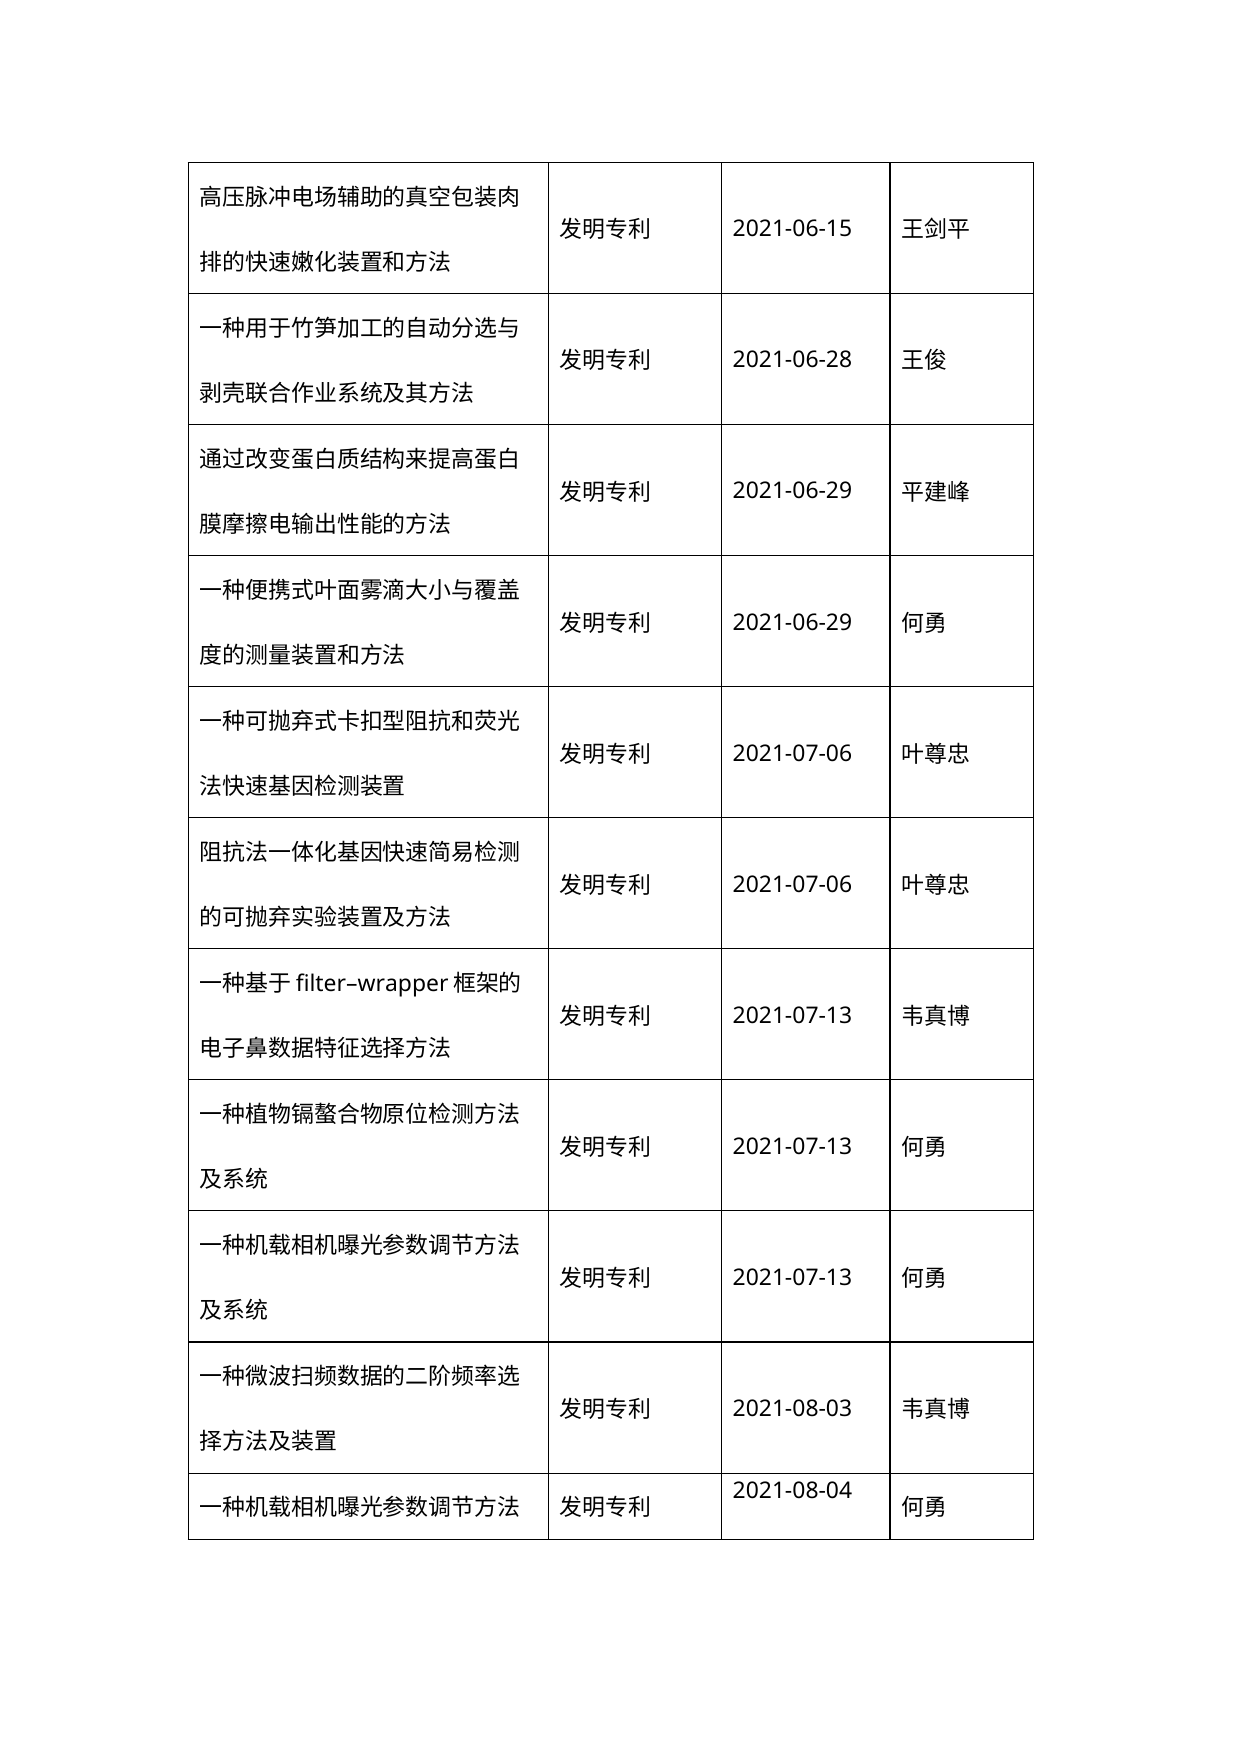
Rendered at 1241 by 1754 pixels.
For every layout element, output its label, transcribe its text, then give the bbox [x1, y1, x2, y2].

table_cell 王剑平 [891, 163, 1033, 293]
table_cell 2021-06-29 [722, 556, 889, 686]
table_cell 一种微波扫频数据的二阶频率选择方法及装置 [189, 1343, 548, 1472]
table_cell 2021-07-13 [722, 949, 889, 1079]
table_cell 发明专利 [549, 556, 721, 686]
table_cell 发明专利 [549, 425, 721, 555]
table_cell 王俊 [891, 294, 1033, 424]
table_cell 发明专利 [549, 294, 721, 424]
table_cell 一种基于filter–wrapper框架的电子鼻数据特征选择方法 [189, 949, 548, 1079]
table_cell 发明专利 [549, 818, 721, 948]
table_cell 一种机载相机曝光参数调节方法及系统 [189, 1211, 548, 1341]
table_cell 发明专利 [549, 163, 721, 293]
table_cell 2021-06-29 [722, 425, 889, 555]
table_cell 2021-07-13 [722, 1211, 889, 1341]
table_cell 2021-07-06 [722, 687, 889, 817]
table_cell 通过改变蛋白质结构来提高蛋白膜摩擦电输出性能的方法 [189, 425, 548, 555]
table_cell 发明专利 [549, 687, 721, 817]
table_cell 一种可抛弃式卡扣型阻抗和荧光法快速基因检测装置 [189, 687, 548, 817]
table_cell 韦真博 [891, 1343, 1033, 1472]
table_cell 2021-07-13 [722, 1080, 889, 1210]
table_cell 何勇 [891, 1080, 1033, 1210]
table_cell 发明专利 [549, 1343, 721, 1472]
table_cell 平建峰 [891, 425, 1033, 555]
table_cell 2021-08-04 [722, 1474, 889, 1538]
table_cell 一种用于竹笋加工的自动分选与剥壳联合作业系统及其方法 [189, 294, 548, 424]
table_cell 2021-06-28 [722, 294, 889, 424]
table_cell 一种植物镉螯合物原位检测方法及系统 [189, 1080, 548, 1210]
table_cell 2021-08-03 [722, 1343, 889, 1472]
table_cell 2021-06-15 [722, 163, 889, 293]
table_cell 叶尊忠 [891, 818, 1033, 948]
table_cell 高压脉冲电场辅助的真空包装肉排的快速嫩化装置和方法 [189, 163, 548, 293]
table_cell 发明专利 [549, 1211, 721, 1341]
table_cell 阻抗法一体化基因快速简易检测的可抛弃实验装置及方法 [189, 818, 548, 948]
table_cell 韦真博 [891, 949, 1033, 1079]
table_cell 发明专利 [549, 1474, 721, 1538]
table_cell 何勇 [891, 1474, 1033, 1538]
table_cell 2021-07-06 [722, 818, 889, 948]
table_cell 发明专利 [549, 1080, 721, 1210]
table_cell 叶尊忠 [891, 687, 1033, 817]
table_cell 一种机载相机曝光参数调节方法及系统 [189, 1474, 548, 1538]
table_cell 发明专利 [549, 949, 721, 1079]
table_cell 何勇 [891, 556, 1033, 686]
table_cell 何勇 [891, 1211, 1033, 1341]
table_cell 一种便携式叶面雾滴大小与覆盖度的测量装置和方法 [189, 556, 548, 686]
